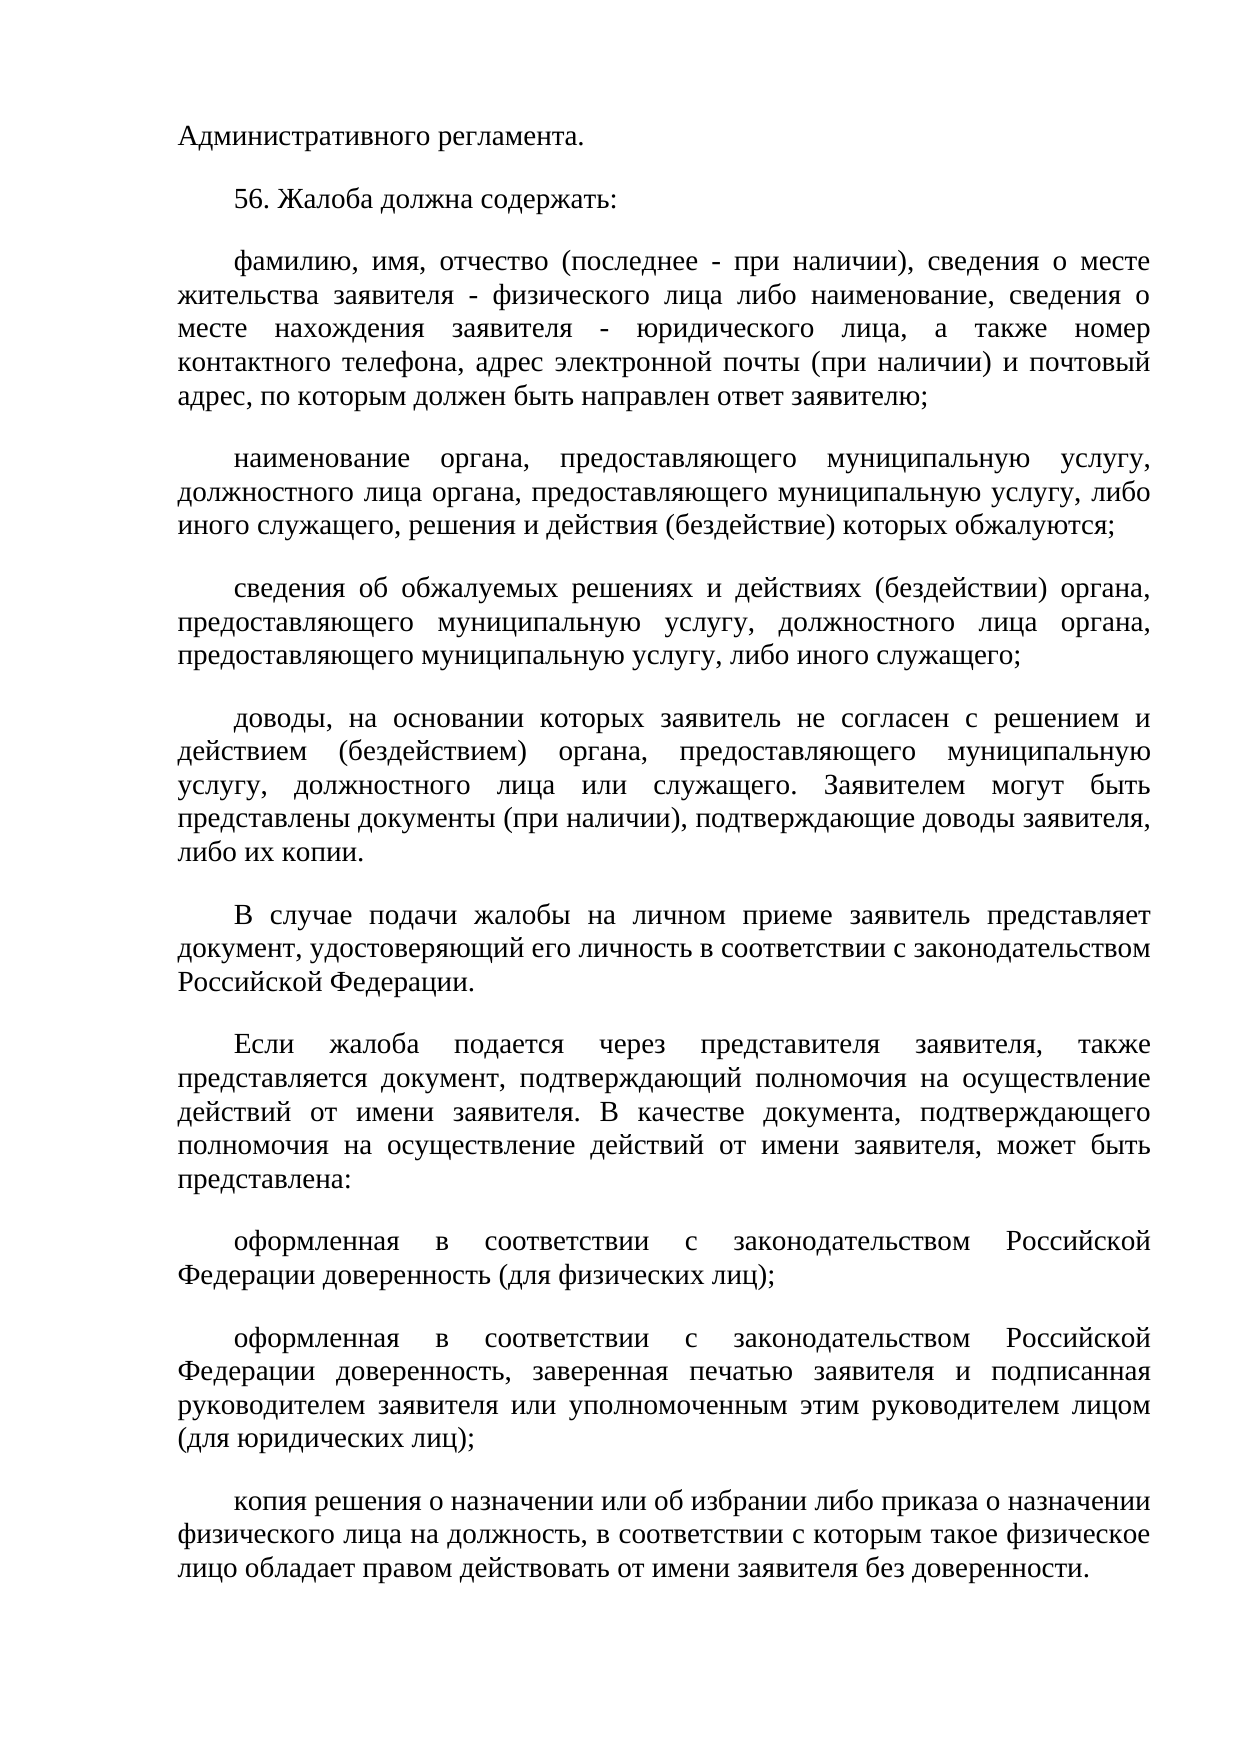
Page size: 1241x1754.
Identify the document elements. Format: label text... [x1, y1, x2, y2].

text оформленная в соответствии с законодательством Российской Федерации доверенность (для физических лиц); [177, 1223, 1152, 1291]
text оформленная в соответствии с законодательством Российской Федерации доверенность, заверенная печатью заявителя и подписанная руководителем заявителя или уполномоченным этим руководителем лицом (для юридических лиц); [177, 1320, 1152, 1454]
text В случае подачи жалобы на личном приеме заявитель представляет документ, удостоверяющий его личность в соответствии с законодательством Российской Федерации. [177, 897, 1152, 997]
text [177, 118, 1152, 152]
text Если жалоба подается через представителя заявителя, также представляется документ, подтверждающий полномочия на осуществление действий от имени заявителя. В качестве документа, подтверждающего полномочия на осуществление действий от имени заявителя, может быть представлена: [177, 1027, 1152, 1194]
text копия решения о назначении или об избрании либо приказа о назначении физического лица на должность, в соответствии с которым такое физическое лицо обладает правом действовать от имени заявителя без доверенности. [177, 1483, 1152, 1584]
text доводы, на основании которых заявитель не согласен с решением и действием (бездействием) органа, предоставляющего муниципальную услугу, должностного лица или служащего. Заявителем могут быть представлены документы (при наличии), подтверждающие доводы заявителя, либо их копии. [177, 700, 1152, 868]
text сведения об обжалуемых решениях и действиях (бездействии) органа, предоставляющего муниципальную услугу, должностного лица органа, предоставляющего муниципальную услугу, либо иного служащего; [177, 570, 1152, 671]
text фамилию, имя, отчество (последнее - при наличии), сведения о месте жительства заявителя - физического лица либо наименование, сведения о месте нахождения заявителя - юридического лица, а также номер контактного телефона, адрес электронной почты (при наличии) и почтовый адрес, по которым должен быть направлен ответ заявителю; [177, 243, 1152, 411]
text наименование органа, предоставляющего муниципальную услугу, должностного лица органа, предоставляющего муниципальную услугу, либо иного служащего, решения и действия (бездействие) которых обжалуются; [177, 440, 1152, 541]
text 56. Жалоба должна содержать: [177, 181, 1152, 214]
